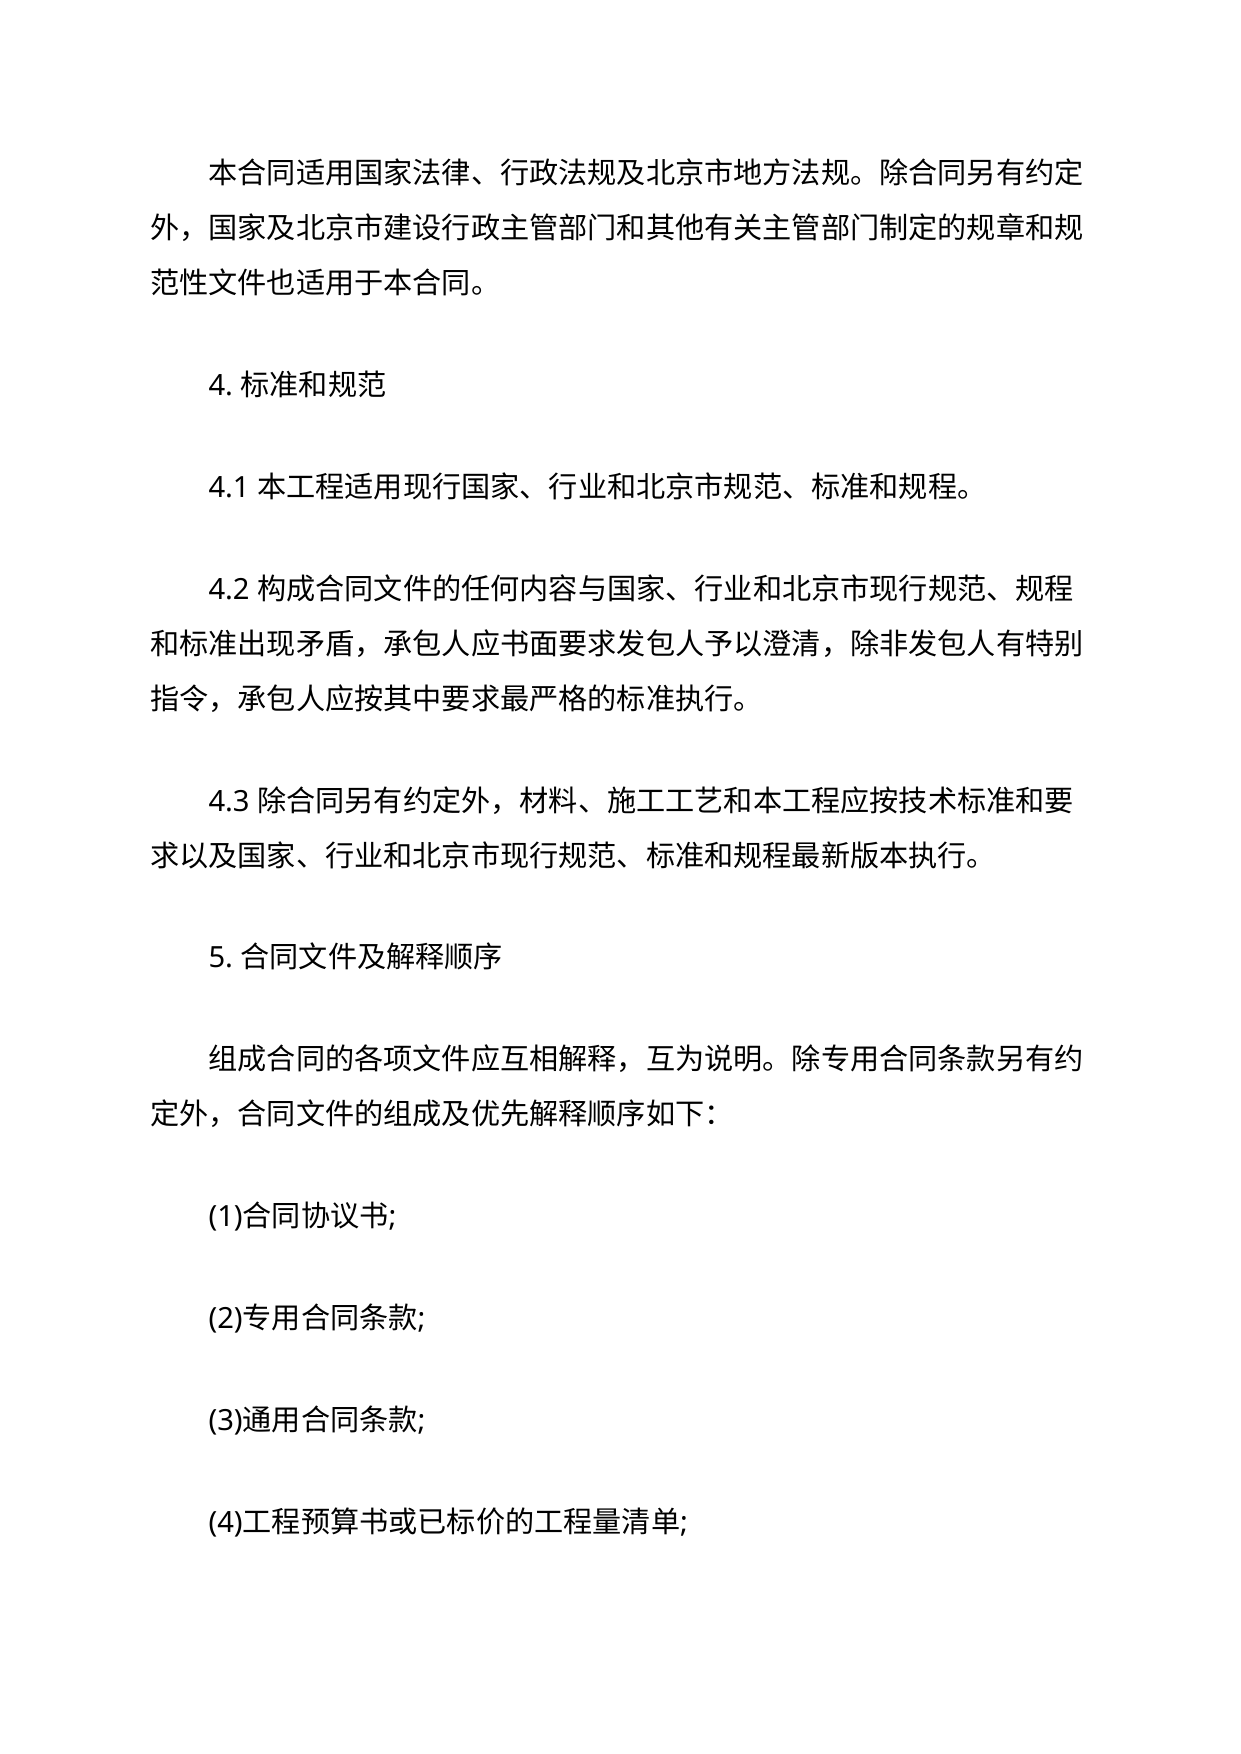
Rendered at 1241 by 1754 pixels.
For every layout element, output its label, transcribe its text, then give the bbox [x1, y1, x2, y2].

text 5. 合同文件及解释顺序 [150, 934, 1090, 976]
text (2)专用合同条款; [150, 1294, 1090, 1337]
text 4.3 除合同另有约定外，材料、施工工艺和本工程应按技术标准和要求以及国家、行业和北京市现行规范、标准和规程最新版本执行。 [150, 777, 1090, 874]
text 组成合同的各项文件应互相解释，互为说明。除专用合同条款另有约定外，合同文件的组成及优先解释顺序如下： [150, 1036, 1090, 1133]
text 4.2 构成合同文件的任何内容与国家、行业和北京市现行规范、规程和标准出现矛盾，承包人应书面要求发包人予以澄清，除非发包人有特别指令，承包人应按其中要求最严格的标准执行。 [150, 566, 1090, 718]
text 本合同适用国家法律、行政法规及北京市地方法规。除合同另有约定外，国家及北京市建设行政主管部门和其他有关主管部门制定的规章和规范性文件也适用于本合同。 [150, 150, 1090, 302]
text 4.1 本工程适用现行国家、行业和北京市规范、标准和规程。 [150, 463, 1090, 506]
text 4. 标准和规范 [150, 362, 1090, 404]
text (4)工程预算书或已标价的工程量清单; [150, 1498, 1090, 1541]
text (1)合同协议书; [150, 1193, 1090, 1235]
text (3)通用合同条款; [150, 1397, 1090, 1439]
